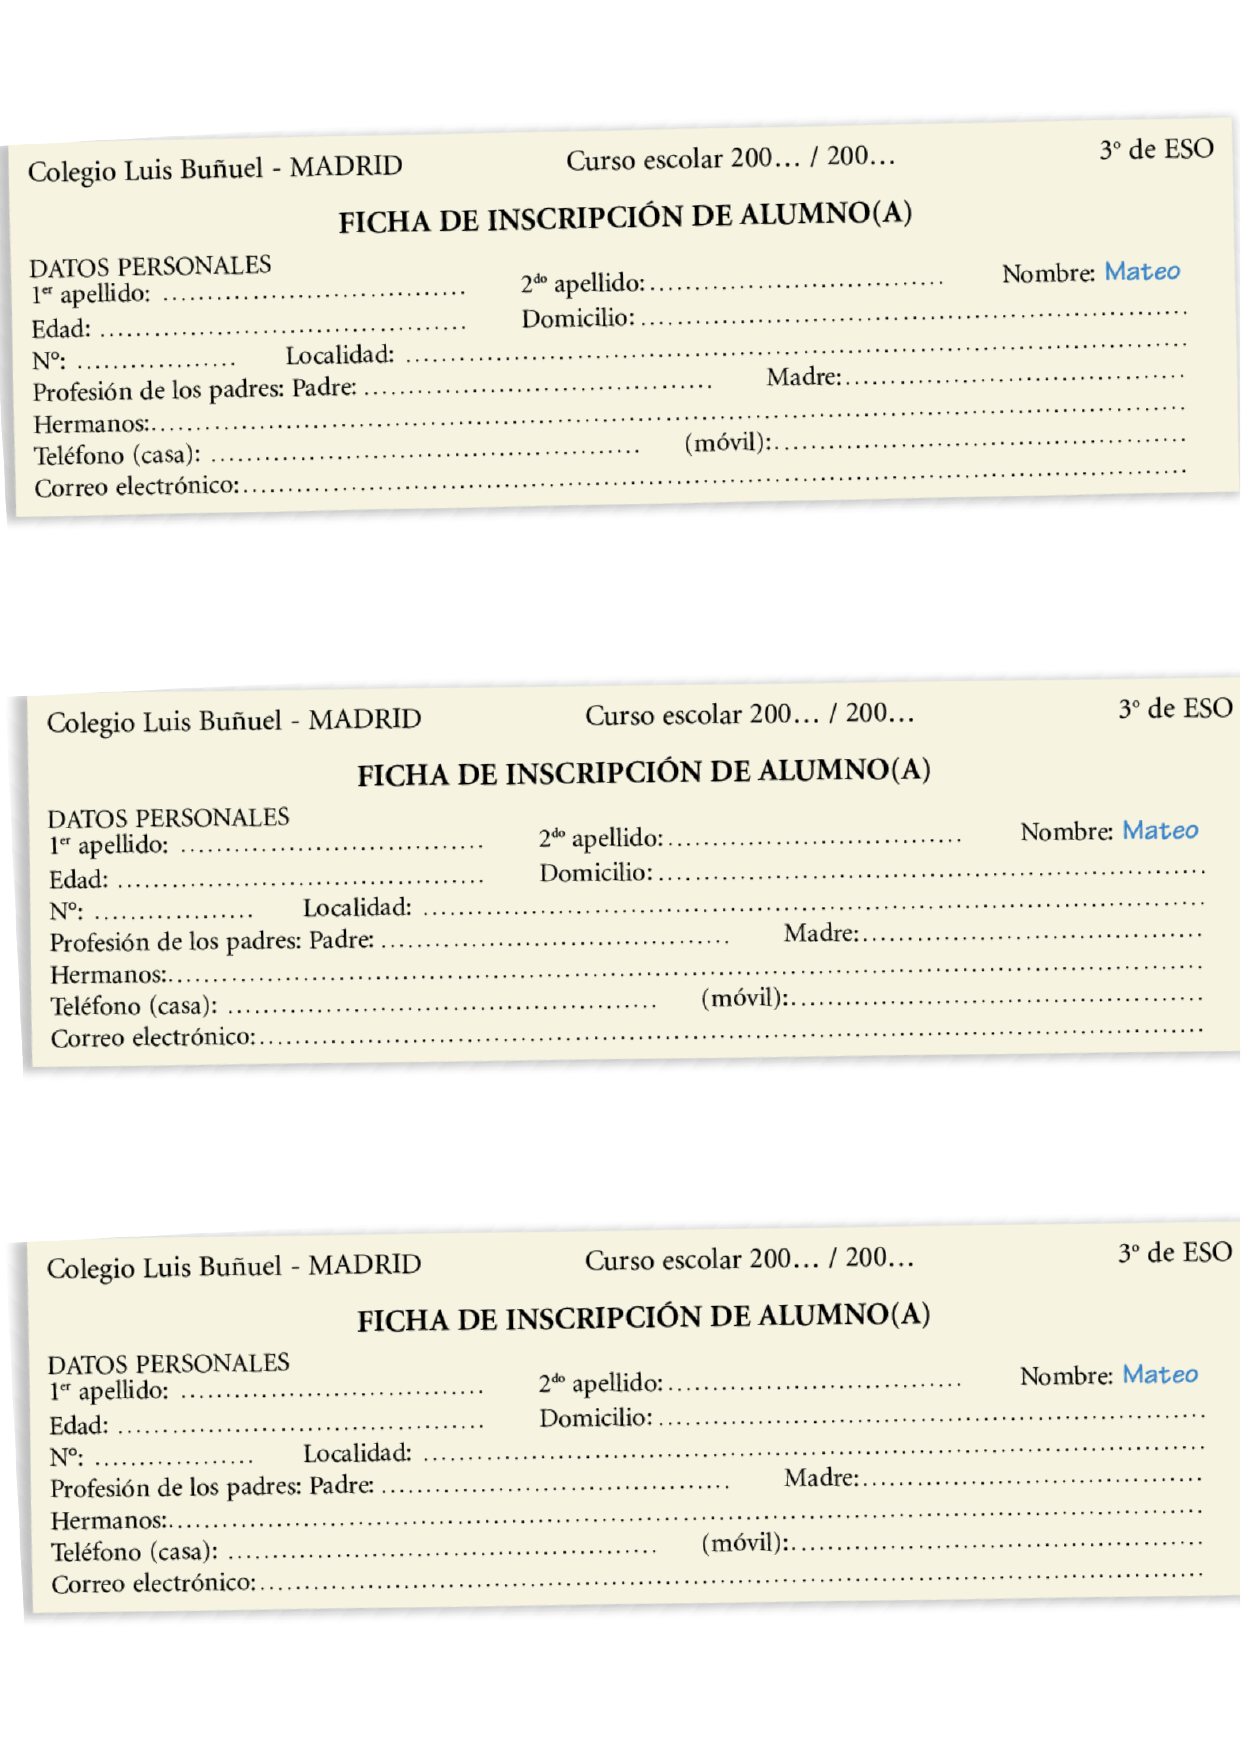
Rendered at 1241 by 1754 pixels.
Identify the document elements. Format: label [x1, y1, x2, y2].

picture [0, 77, 1241, 573]
picture [6, 638, 1241, 1123]
picture [6, 1182, 1241, 1669]
